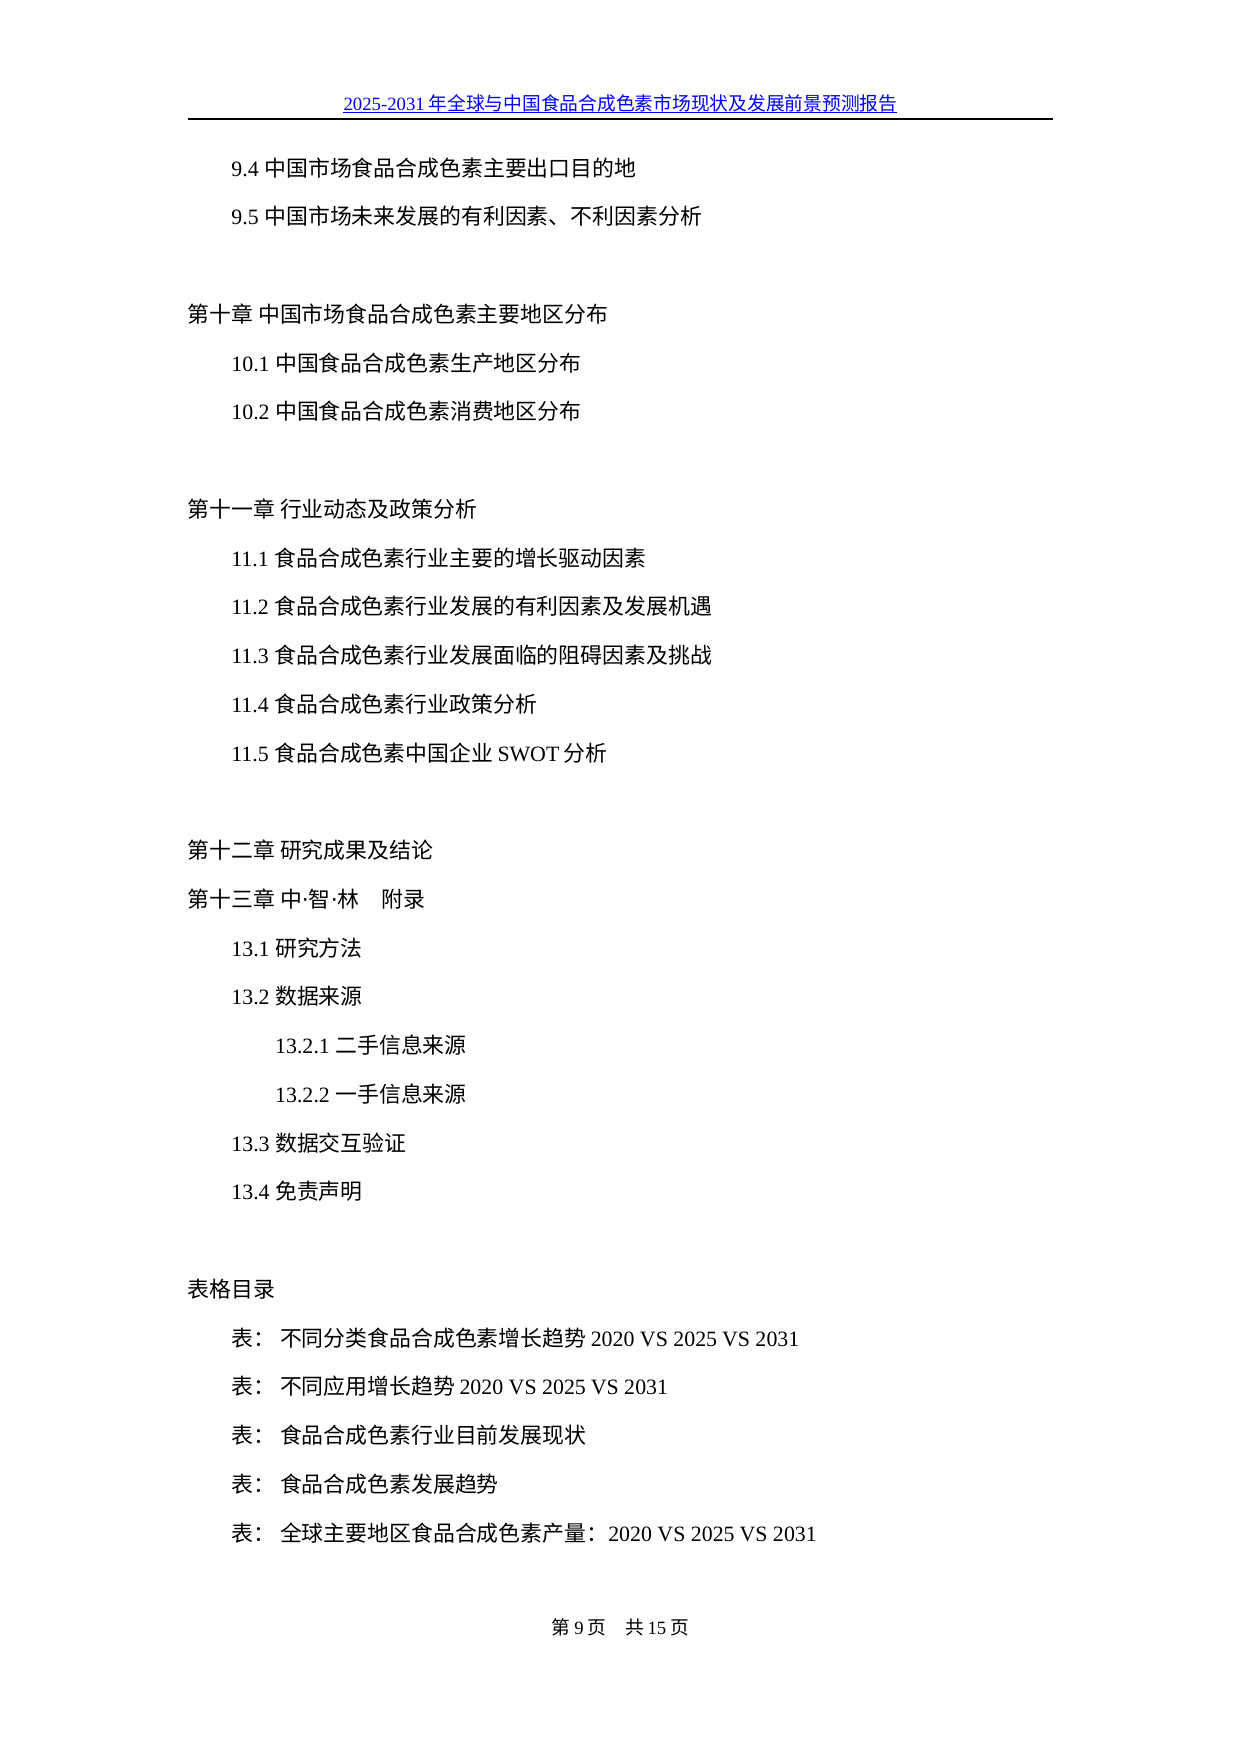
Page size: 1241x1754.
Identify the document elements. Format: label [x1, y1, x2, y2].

text [187, 150, 1053, 1548]
